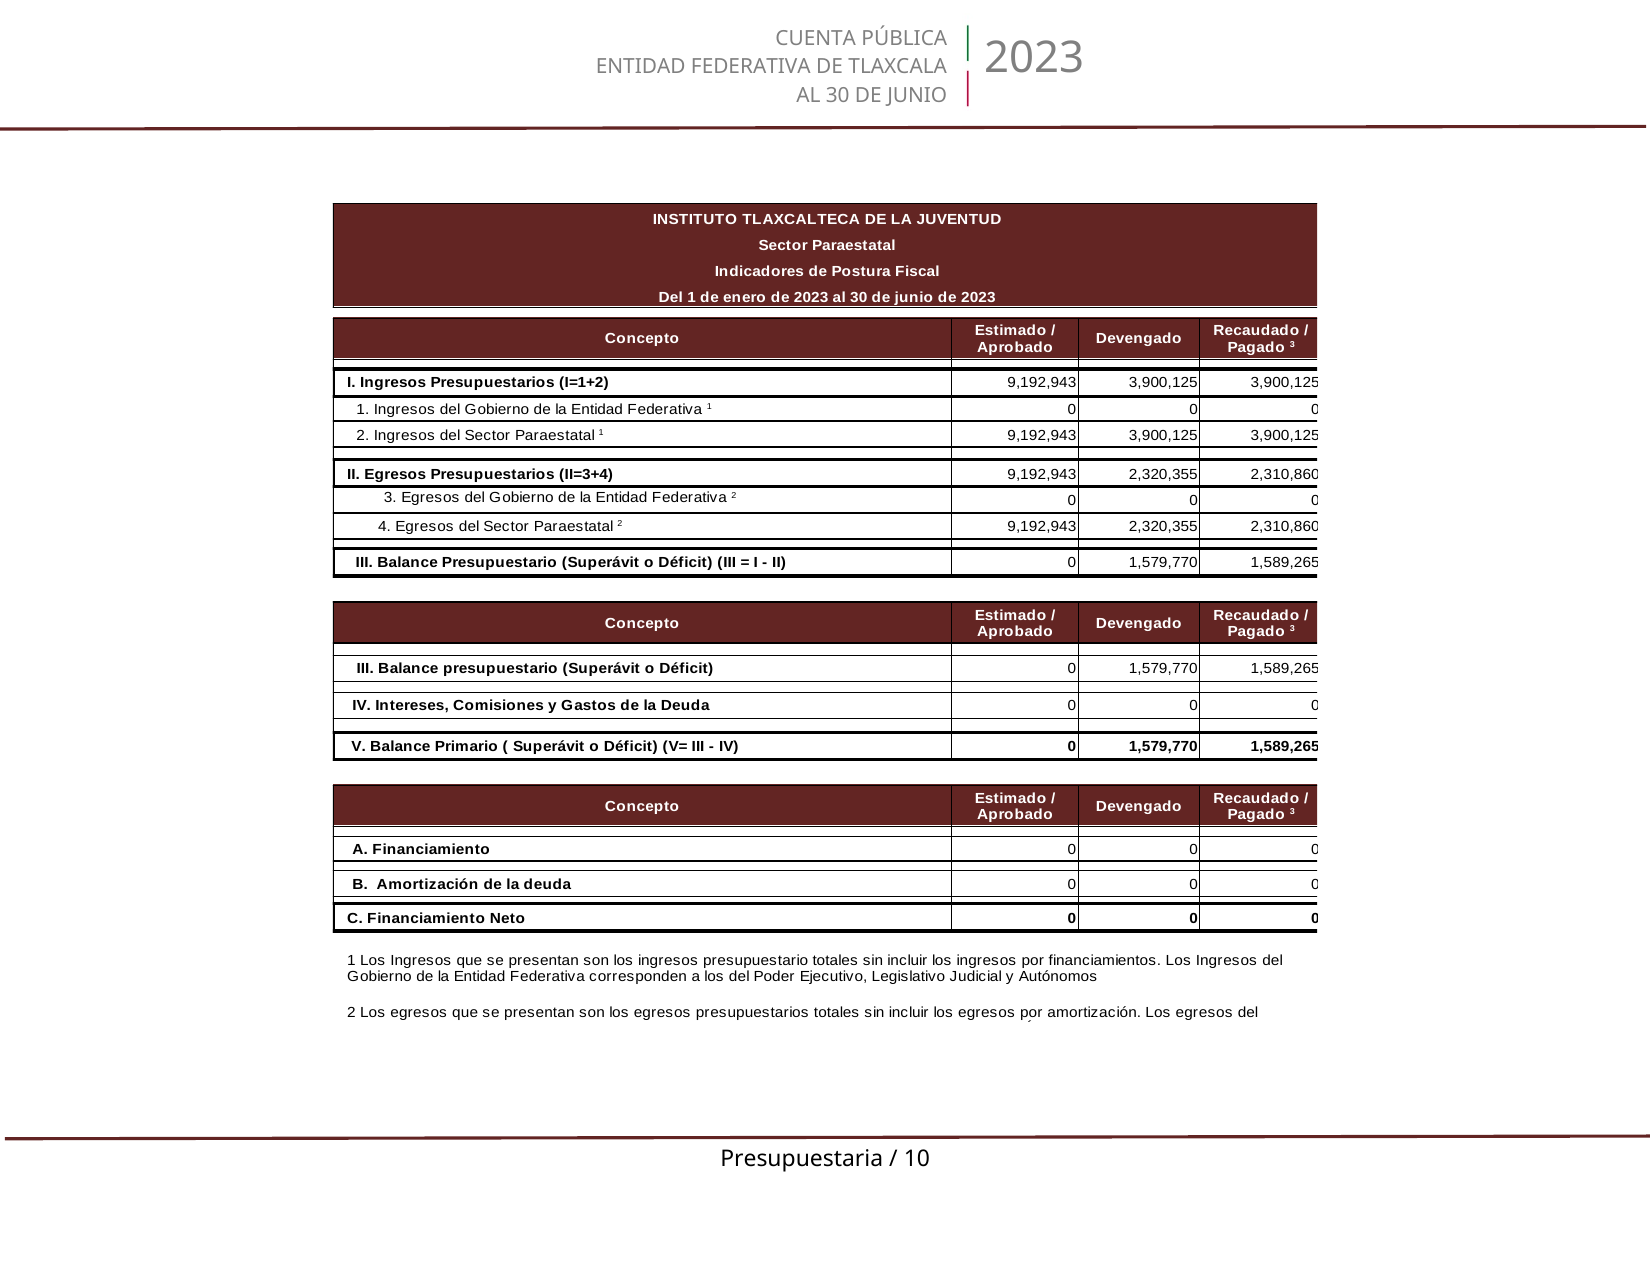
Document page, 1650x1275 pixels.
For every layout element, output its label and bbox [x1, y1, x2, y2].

picture [962, 13, 978, 111]
